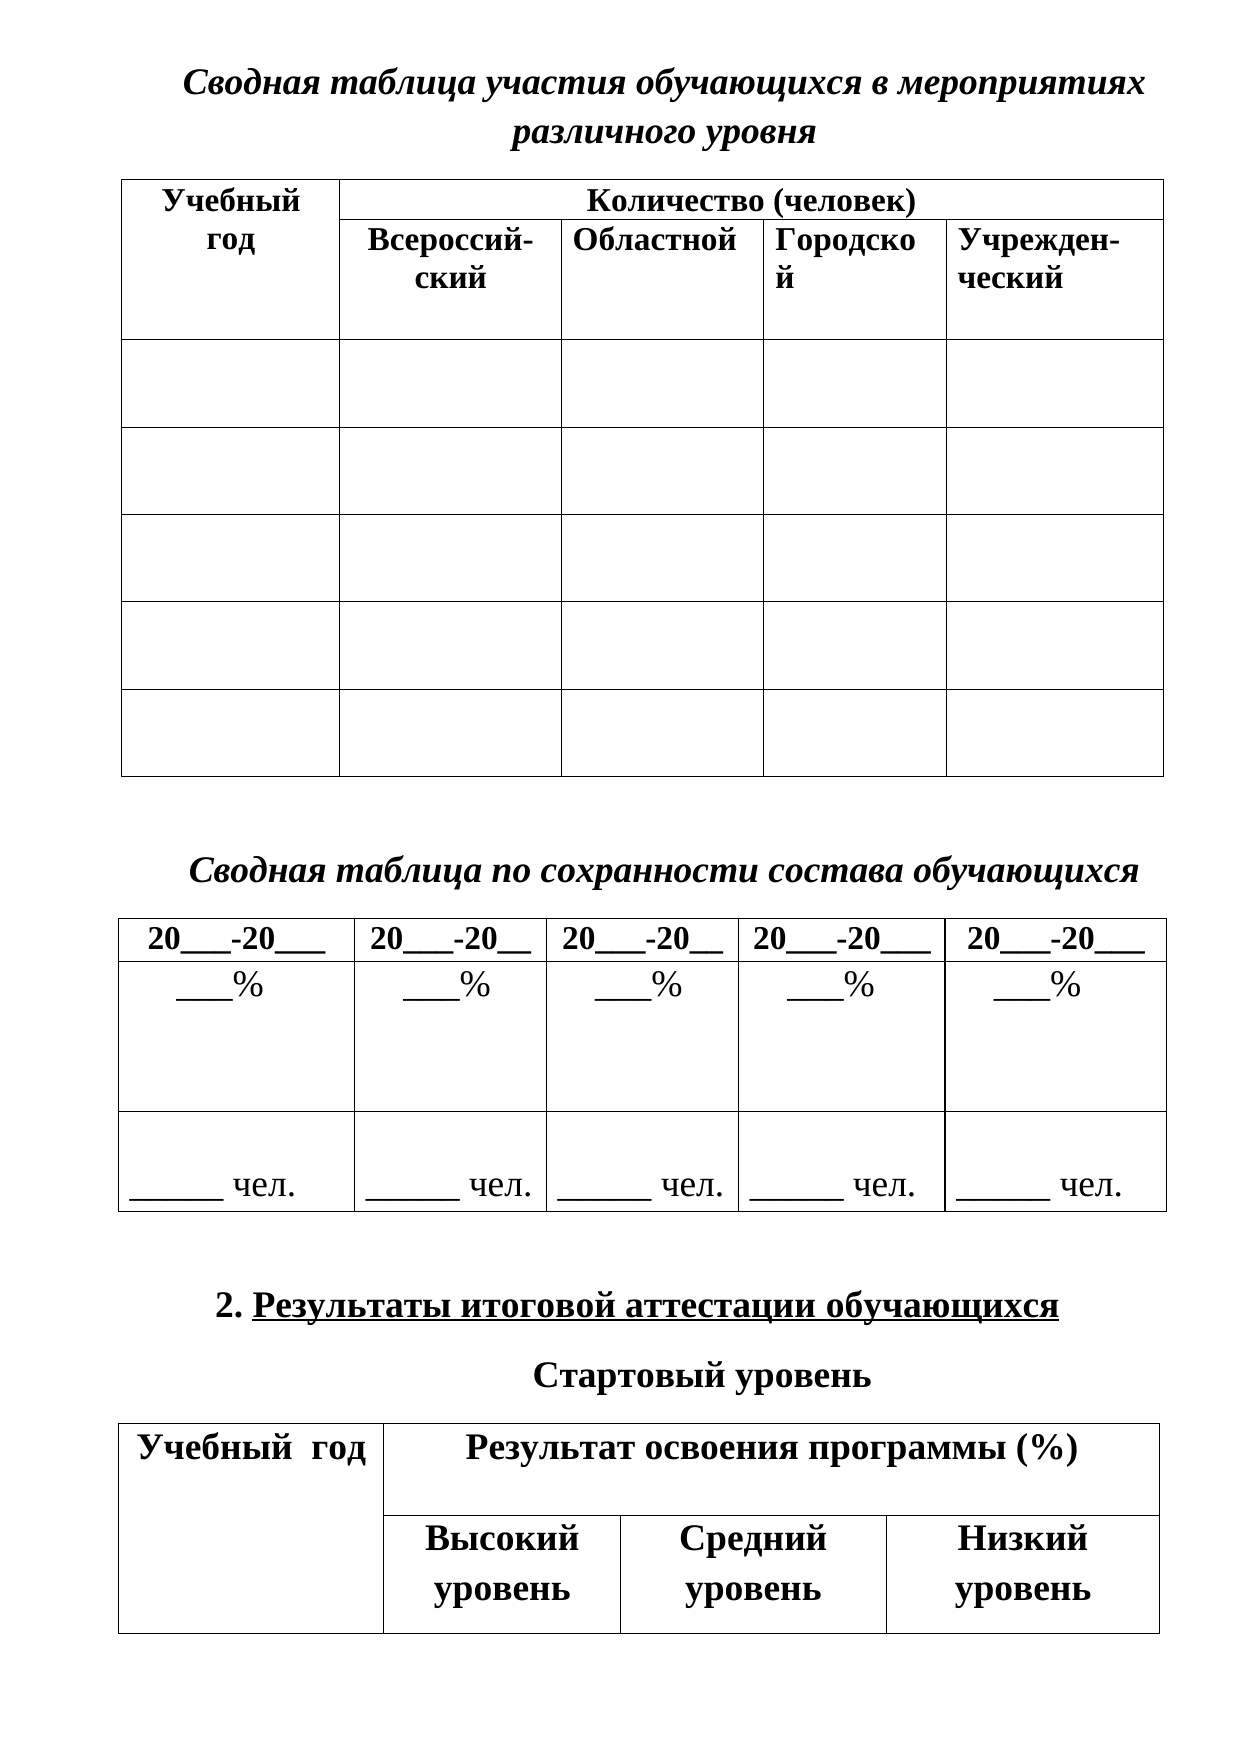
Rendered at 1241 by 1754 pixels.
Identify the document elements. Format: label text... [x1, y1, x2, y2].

table_cell _____ чел. [547, 1112, 738, 1211]
text Сводная таблица по сохранности состава обучающихся [177, 847, 1152, 890]
table_header 20___-20___ [739, 919, 944, 961]
table_header Учебный год [119, 1424, 383, 1633]
table_header 20___-20___ [946, 919, 1166, 961]
table_cell ___% [547, 962, 738, 1111]
table_cell [122, 515, 339, 601]
table_cell Учрежден-ческий [947, 220, 1163, 339]
table_cell [562, 690, 763, 776]
table_header 20___-20___ [119, 919, 354, 961]
table_cell [562, 602, 763, 688]
table_cell [562, 428, 763, 514]
table_cell ___% [739, 962, 944, 1111]
table_header Количество (человек) [340, 180, 1163, 218]
table_cell [947, 340, 1163, 427]
table_cell ___% [119, 962, 354, 1111]
table_cell ___% [355, 962, 546, 1111]
table_cell [947, 690, 1163, 776]
table_cell [122, 690, 339, 776]
table_cell [340, 515, 561, 601]
table_cell [340, 690, 561, 776]
table_cell [122, 428, 339, 514]
table_cell Средний уровень [621, 1516, 886, 1633]
table_cell [122, 340, 339, 427]
table_cell [947, 515, 1163, 601]
table_cell [340, 340, 561, 427]
table_cell [764, 340, 946, 427]
table_cell [947, 602, 1163, 688]
table_cell [122, 602, 339, 688]
table_header Учебный год [122, 180, 339, 339]
table_cell [764, 428, 946, 514]
table_cell Всероссий-ский [340, 220, 561, 339]
table_cell _____ чел. [946, 1112, 1166, 1211]
table_cell [340, 428, 561, 514]
table_cell [764, 515, 946, 601]
table_cell Областной [562, 220, 763, 339]
table_header 20___-20__ [355, 919, 546, 961]
table_cell Городской [764, 220, 946, 339]
table_cell _____ чел. [739, 1112, 944, 1211]
table_cell _____ чел. [119, 1112, 354, 1211]
table_header 20___-20__ [547, 919, 738, 961]
table_cell [562, 515, 763, 601]
table_cell Высокий уровень [384, 1516, 620, 1633]
table_header Результат освоения программы (%) [384, 1424, 1159, 1514]
table_cell [562, 340, 763, 427]
list Результаты итоговой аттестации обучающихся [215, 1282, 1152, 1325]
table_cell _____ чел. [355, 1112, 546, 1211]
text Сводная таблица участия обучающихся в мероприятиях различного уровня [177, 59, 1152, 152]
table_cell [764, 690, 946, 776]
table_cell ___% [946, 962, 1166, 1111]
table_cell [340, 602, 561, 688]
text Стартовый уровень [252, 1353, 1152, 1396]
table_cell [764, 602, 946, 688]
table_cell [947, 428, 1163, 514]
table_cell Низкий уровень [887, 1516, 1159, 1633]
